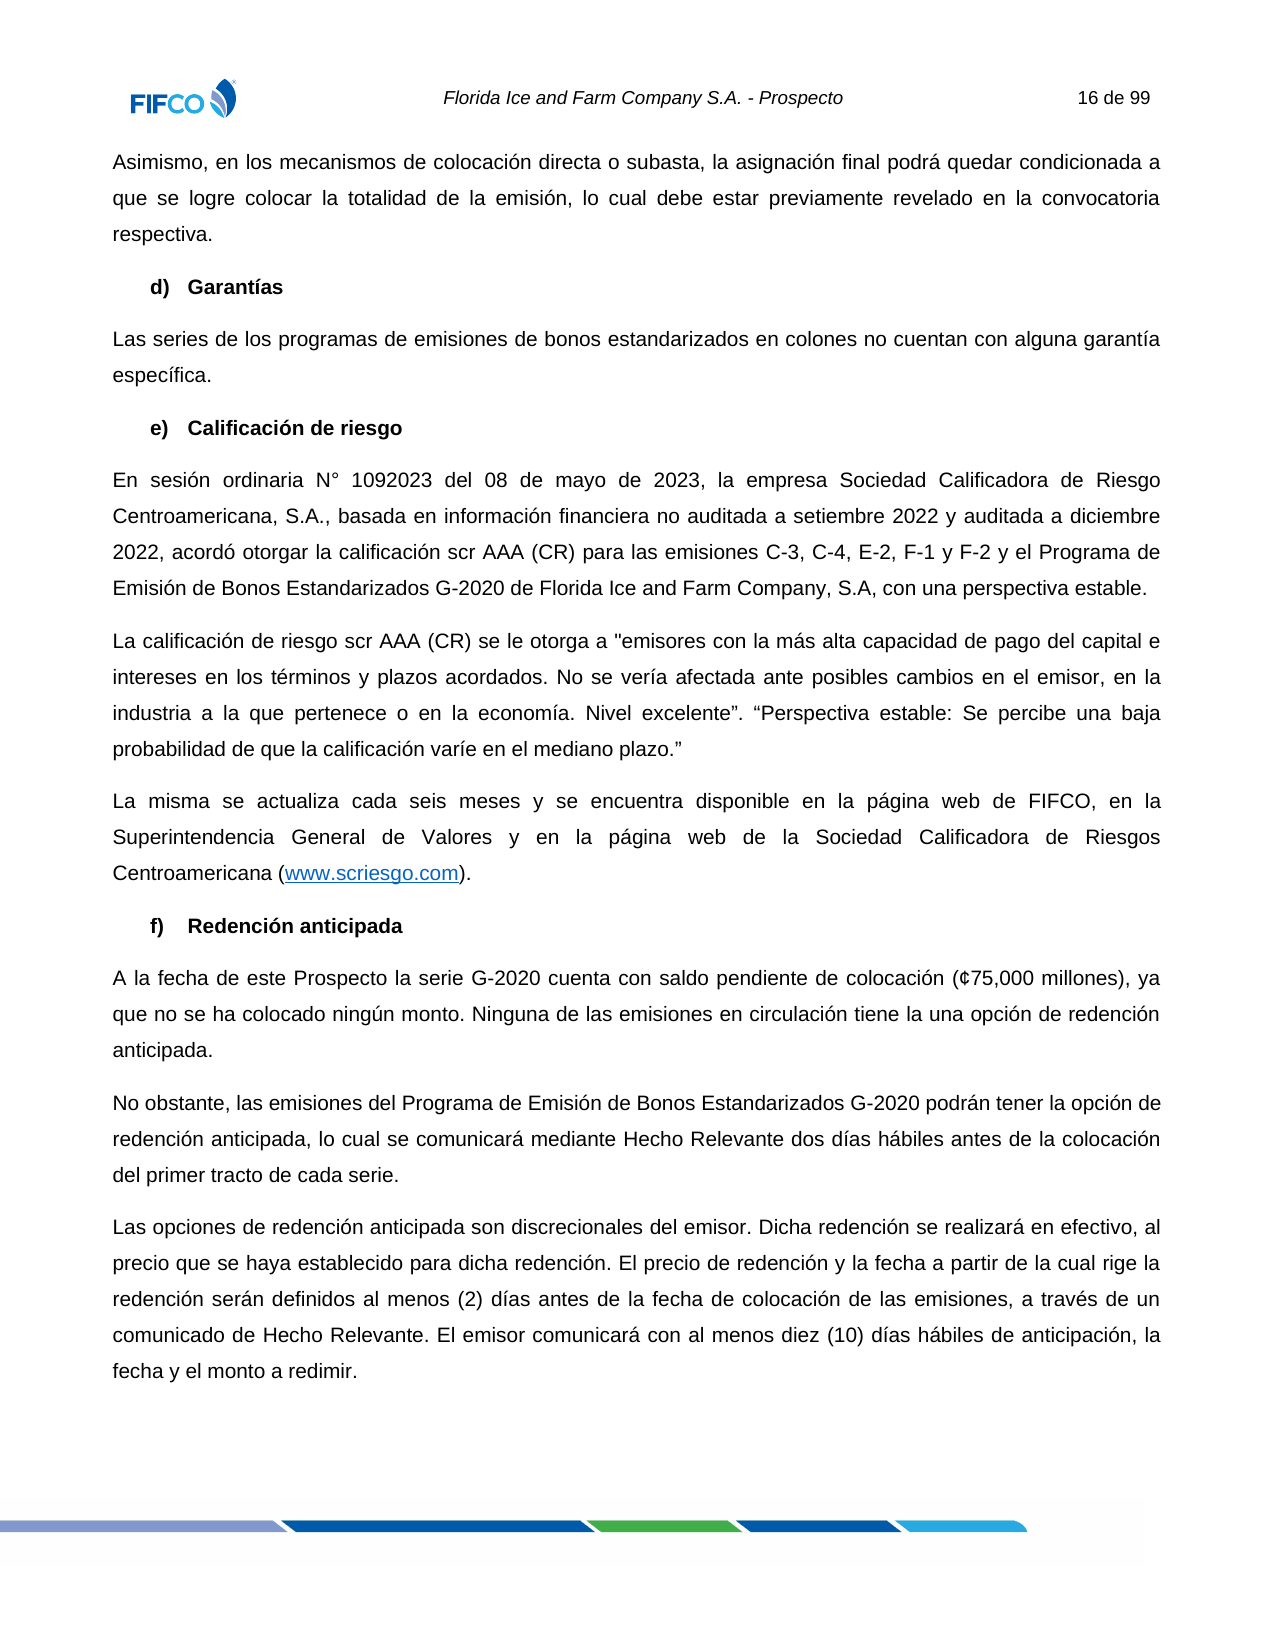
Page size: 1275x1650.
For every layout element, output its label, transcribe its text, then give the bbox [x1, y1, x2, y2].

text Las opciones de redención anticipada son discrecionales del emisor. Dicha redención se realizará en efectivo, al precio que se haya establecido para dicha redención. El precio de redención y la fecha a partir de la cual rige la redención serán definidos al menos (2) días antes de la fecha de colocación de las emisiones, a través de un comunicado de Hecho Relevante. El emisor comunicará con al menos diez (10) días hábiles de anticipación, la fecha y el monto a redimir. [112, 1215, 1162, 1383]
picture [0, 1498, 1144, 1566]
text Asimismo, en los mecanismos de colocación directa o subasta, la asignación final podrá quedar condicionada a que se logre colocar la totalidad de la emisión, lo cual debe estar previamente revelado en la convocatoria respectiva. [112, 150, 1162, 246]
text La misma se actualiza cada seis meses y se encuentra disponible en la página web de FIFCO, en la Superintendencia General de Valores y en la página web de la Sociedad Calificadora de Riesgos Centroamericana (www.scriesgo.com). [112, 789, 1162, 885]
list Calificación de riesgo [150, 416, 1162, 439]
list Redención anticipada [150, 913, 1162, 937]
picture [123, 73, 243, 122]
text En sesión ordinaria N° 1092023 del 08 de mayo de 2023, la empresa Sociedad Calificadora de Riesgo Centroamericana, S.A., basada en información financiera no auditada a setiembre 2022 y auditada a diciembre 2022, acordó otorgar la calificación scr AAA (CR) para las emisiones C-3, C-4, E-2, F-1 y F-2 y el Programa de Emisión de Bonos Estandarizados G-2020 de Florida Ice and Farm Company, S.A, con una perspectiva estable. [112, 468, 1162, 600]
list Garantías [150, 274, 1162, 298]
text No obstante, las emisiones del Programa de Emisión de Bonos Estandarizados G-2020 podrán tener la opción de redención anticipada, lo cual se comunicará mediante Hecho Relevante dos días hábiles antes de la colocación del primer tracto de cada serie. [112, 1091, 1162, 1186]
text A la fecha de este Prospecto la serie G-2020 cuenta con saldo pendiente de colocación (¢75,000 millones), ya que no se ha colocado ningún monto. Ninguna de las emisiones en circulación tiene la una opción de redención anticipada. [112, 966, 1162, 1062]
text La calificación de riesgo scr AAA (CR) se le otorga a "emisores con la más alta capacidad de pago del capital e intereses en los términos y plazos acordados. No se vería afectada ante posibles cambios en el emisor, en la industria a la que pertenece o en la economía. Nivel excelente”. “Perspectiva estable: Se percibe una baja probabilidad de que la calificación varíe en el mediano plazo.” [112, 629, 1162, 760]
text Las series de los programas de emisiones de bonos estandarizados en colones no cuentan con alguna garantía específica. [112, 327, 1162, 387]
